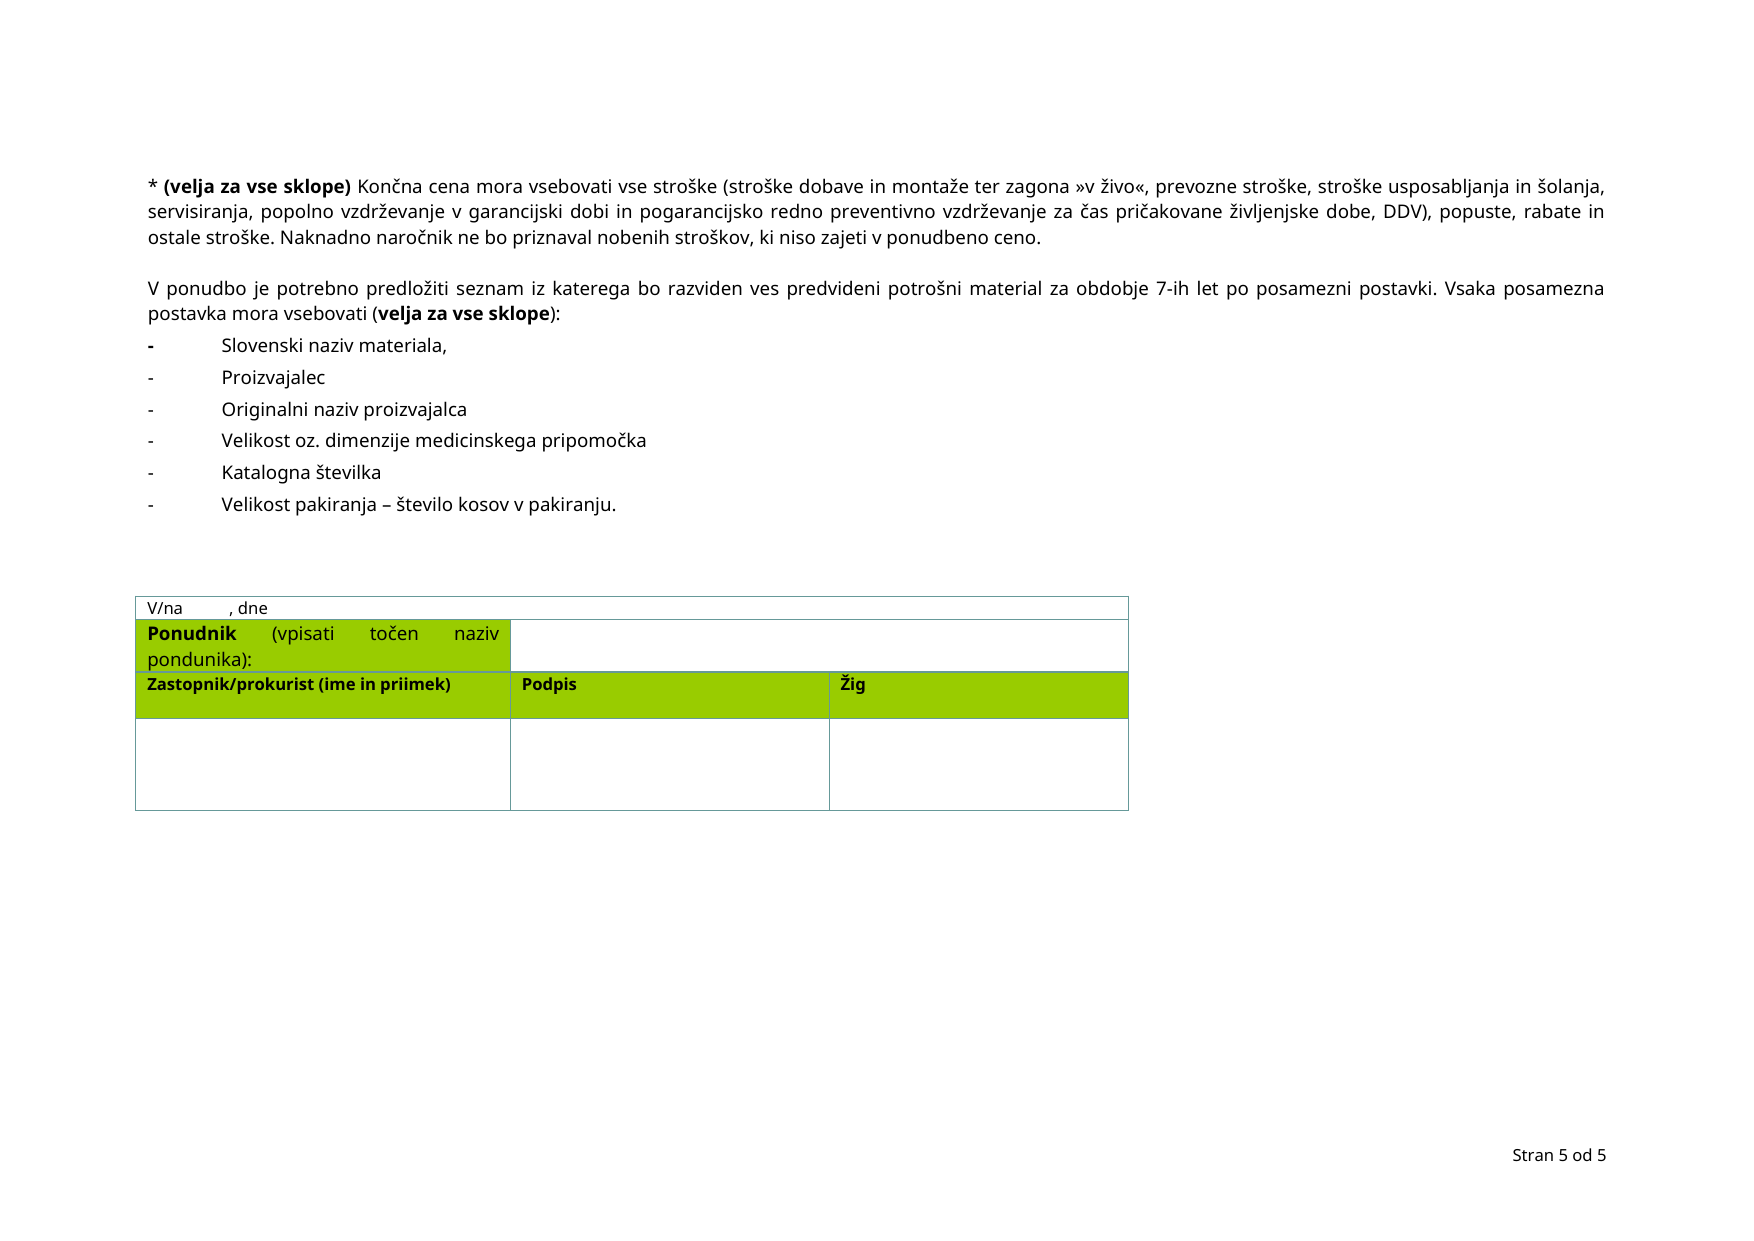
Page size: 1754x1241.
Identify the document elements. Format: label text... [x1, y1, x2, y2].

text V ponudbo je potrebno predložiti seznam iz katerega bo razviden ves predvideni potrošni material za obdobje 7-ih let po posamezni postavki. Vsaka posamezna postavka mora vsebovati (velja za vse sklope): [148, 275, 1606, 326]
table_cell Ponudnik (vpisati točen naziv pondunika): [136, 620, 510, 671]
table_cell [830, 719, 1128, 810]
table_cell [136, 719, 510, 810]
text - Katalogna številka [148, 459, 1606, 485]
table_cell Podpis [511, 673, 829, 718]
text - Slovenski naziv materiala, [148, 332, 1606, 358]
text * (velja za vse sklope) Končna cena mora vsebovati vse stroške (stroške dobave in montaže ter zagona »v živo«, prevozne stroške, stroške usposabljanja in šolanja, servisiranja, popolno vzdrževanje v garancijski dobi in pogarancijsko redno preventivno vzdrževanje za čas pričakovane življenjske dobe, DDV), popuste, rabate in ostale stroške. Naknadno naročnik ne bo priznaval nobenih stroškov, ki niso zajeti v ponudbeno ceno. [148, 173, 1606, 250]
text - Velikost oz. dimenzije medicinskega pripomočka [148, 428, 1606, 453]
table_header V/na , dne [136, 597, 1128, 619]
table_cell [511, 620, 1128, 671]
table_cell Zastopnik/prokurist (ime in priimek) [136, 673, 510, 718]
table_cell Žig [830, 673, 1128, 718]
table_cell [511, 719, 829, 810]
text - Proizvajalec [148, 364, 1606, 390]
text - Velikost pakiranja – število kosov v pakiranju. [148, 491, 1606, 517]
text - Originalni naziv proizvajalca [148, 396, 1606, 422]
